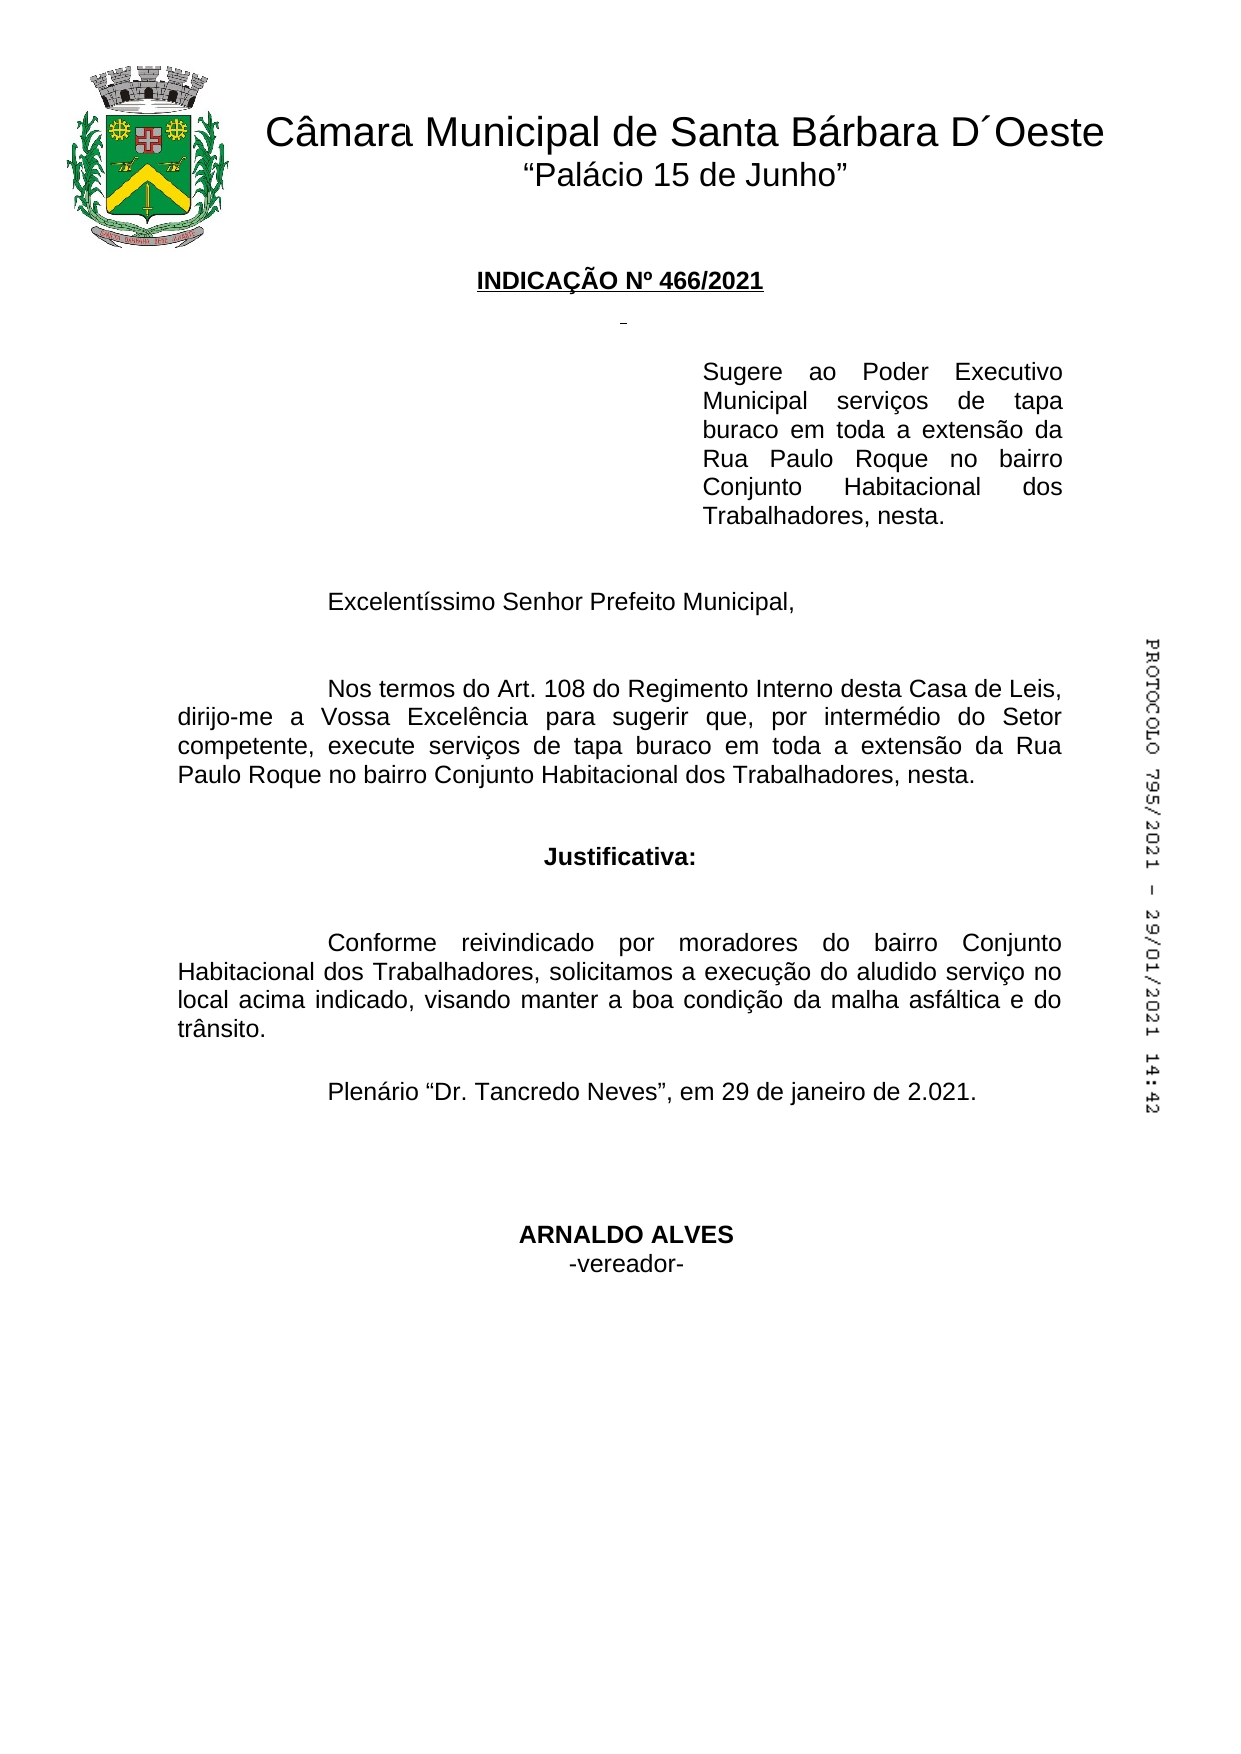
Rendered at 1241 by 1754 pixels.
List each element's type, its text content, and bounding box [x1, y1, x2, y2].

text ARNALDO ALVES [177, 1221, 1063, 1249]
picture [1120, 635, 1183, 1119]
text Conforme reivindicado por moradores do bairro Conjunto Habitacional dos Trabalhadores, solicitamos a execução do aludido serviço no local acima indicado, visando manter a boa condição da malha asfáltica e do trânsito. [177, 928, 1063, 1043]
text Sugere ao Poder Executivo Municipal serviços de tapa buraco em toda a extensão da Rua Paulo Roque no bairro Conjunto Habitacional dos Trabalhadores, nesta. [702, 357, 1063, 530]
picture [66, 66, 236, 255]
text Nos termos do Art. 108 do Regimento Interno desta Casa de Leis, dirijo-me a Vossa Excelência para sugerir que, por intermédio do Setor competente, execute serviços de tapa buraco em toda a extensão da Rua Paulo Roque no bairro Conjunto Habitacional dos Trabalhadores, nesta. [177, 674, 1063, 789]
text -vereador- [177, 1249, 1063, 1278]
title INDICAÇÃO Nº 466/2021 [177, 266, 1063, 294]
text Excelentíssimo Senhor Prefeito Municipal, [177, 587, 1063, 616]
text Plenário “Dr. Tancredo Neves”, em 29 de janeiro de 2.021. [177, 1077, 1063, 1106]
text Justificativa: [177, 841, 1063, 870]
